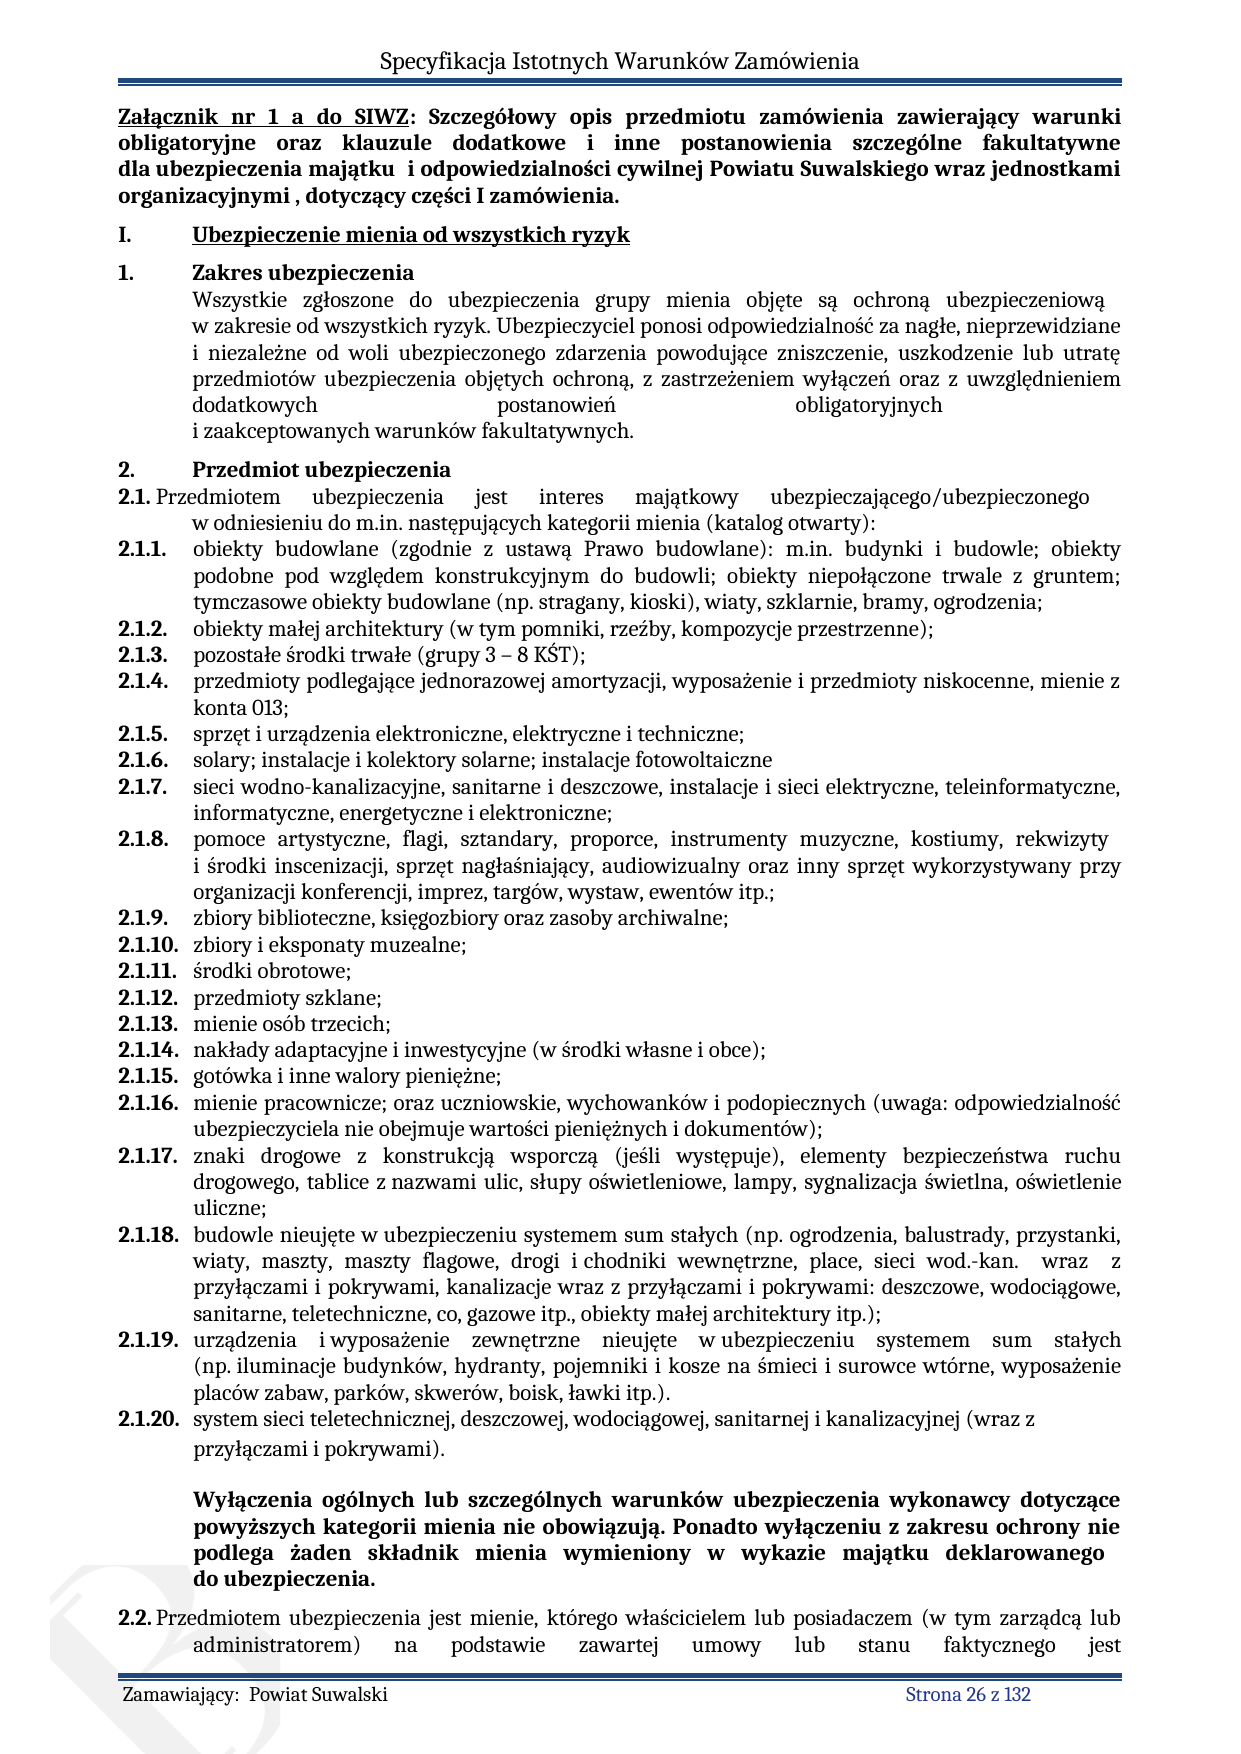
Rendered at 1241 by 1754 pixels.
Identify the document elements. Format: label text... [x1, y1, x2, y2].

list przedmioty podlegające jednorazowej amortyzacji, wyposażenie i przedmioty niskocenne, mienie z konta 013; [118, 668, 1122, 721]
list pomoce artystyczne, flagi, sztandary, proporce, instrumenty muzyczne, kostiumy, rekwizyty i środki inscenizacji, sprzęt nagłaśniający, audiowizualny oraz inny sprzęt wykorzystywany przy organizacji konferencji, imprez, targów, wystaw, ewentów itp.; [118, 826, 1122, 905]
list system sieci teletechnicznej, deszczowej, wodociągowej, sanitarnej i kanalizacyjnej (wraz z przyłączami i pokrywami). [118, 1406, 1122, 1462]
list nakłady adaptacyjne i inwestycyjne (w środki własne i obce); [118, 1037, 1122, 1063]
text Załącznik nr 1 a do SIWZ: Szczegółowy opis przedmiotu zamówienia zawierający warunki obligatoryjne oraz klauzule dodatkowe i inne postanowienia szczególne fakultatywne dla ubezpieczenia majątku i odpowiedzialności cywilnej Powiatu Suwalskiego wraz jednostkami organizacyjnymi , dotyczący części I zamówienia. [118, 103, 1122, 209]
list Przedmiotem ubezpieczenia jest interes majątkowy ubezpieczającego/ubezpieczonego w odniesieniu do m.in. następujących kategorii mienia (katalog otwarty): [118, 483, 1122, 536]
list solary; instalacje i kolektory solarne; instalacje fotowoltaiczne [118, 747, 1122, 773]
list obiekty małej architektury (w tym pomniki, rzeźby, kompozycje przestrzenne); [118, 615, 1122, 642]
list zbiory biblioteczne, księgozbiory oraz zasoby archiwalne; [118, 905, 1122, 932]
list przedmioty szklane; [118, 984, 1122, 1011]
list Zakres ubezpieczenia [118, 260, 1122, 287]
list mienie pracownicze; oraz uczniowskie, wychowanków i podopiecznych (uwaga: odpowiedzialność ubezpieczyciela nie obejmuje wartości pieniężnych i dokumentów); [118, 1090, 1122, 1142]
picture [50, 1565, 281, 1754]
list mienie osób trzecich; [118, 1011, 1122, 1037]
list sieci wodno-kanalizacyjne, sanitarne i deszczowe, instalacje i sieci elektryczne, teleinformatyczne, informatyczne, energetyczne i elektroniczne; [118, 773, 1122, 826]
list urządzenia i wyposażenie zewnętrzne nieujęte w ubezpieczeniu systemem sum stałych (np. iluminacje budynków, hydranty, pojemniki i kosze na śmieci i surowce wtórne, wyposażenie placów zabaw, parków, skwerów, boisk, ławki itp.). [118, 1327, 1122, 1406]
text Wyłączenia ogólnych lub szczególnych warunków ubezpieczenia wykonawcy dotyczące powyższych kategorii mienia nie obowiązują. Ponadto wyłączeniu z zakresu ochrony nie podlega żaden składnik mienia wymieniony w wykazie majątku deklarowanego do ubezpieczenia. [193, 1487, 1122, 1593]
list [118, 1605, 1122, 1658]
list znaki drogowe z konstrukcją wsporczą (jeśli występuje), elementy bezpieczeństwa ruchu drogowego, tablice z nazwami ulic, słupy oświetleniowe, lampy, sygnalizacja świetlna, oświetlenie uliczne; [118, 1142, 1122, 1221]
list pozostałe środki trwałe (grupy 3 – 8 KŚT); [118, 642, 1122, 668]
list gotówka i inne walory pieniężne; [118, 1063, 1122, 1090]
list Ubezpieczenie mienia od wszystkich ryzyk [118, 221, 1122, 248]
list budowle nieujęte w ubezpieczeniu systemem sum stałych (np. ogrodzenia, balustrady, przystanki, wiaty, maszty, maszty flagowe, drogi i chodniki wewnętrzne, place, sieci wod.-kan. wraz z przyłączami i pokrywami, kanalizacje wraz z przyłączami i pokrywami: deszczowe, wodociągowe, sanitarne, teletechniczne, co, gazowe itp., obiekty małej architektury itp.); [118, 1221, 1122, 1327]
list zbiory i eksponaty muzealne; [118, 932, 1122, 958]
list Przedmiot ubezpieczenia [118, 457, 1122, 483]
list obiekty budowlane (zgodnie z ustawą Prawo budowlane): m.in. budynki i budowle; obiekty podobne pod względem konstrukcyjnym do budowli; obiekty niepołączone trwale z gruntem; tymczasowe obiekty budowlane (np. stragany, kioski), wiaty, szklarnie, bramy, ogrodzenia; [118, 536, 1122, 615]
list środki obrotowe; [118, 958, 1122, 984]
list sprzęt i urządzenia elektroniczne, elektryczne i techniczne; [118, 721, 1122, 747]
text Wszystkie zgłoszone do ubezpieczenia grupy mienia objęte są ochroną ubezpieczeniową w zakresie od wszystkich ryzyk. Ubezpieczyciel ponosi odpowiedzialność za nagłe, nieprzewidziane i niezależne od woli ubezpieczonego zdarzenia powodujące zniszczenie, uszkodzenie lub utratę przedmiotów ubezpieczenia objętych ochroną, z zastrzeżeniem wyłączeń oraz z uwzględnieniem dodatkowych postanowień obligatoryjnych i zaakceptowanych warunków fakultatywnych. [192, 287, 1122, 445]
